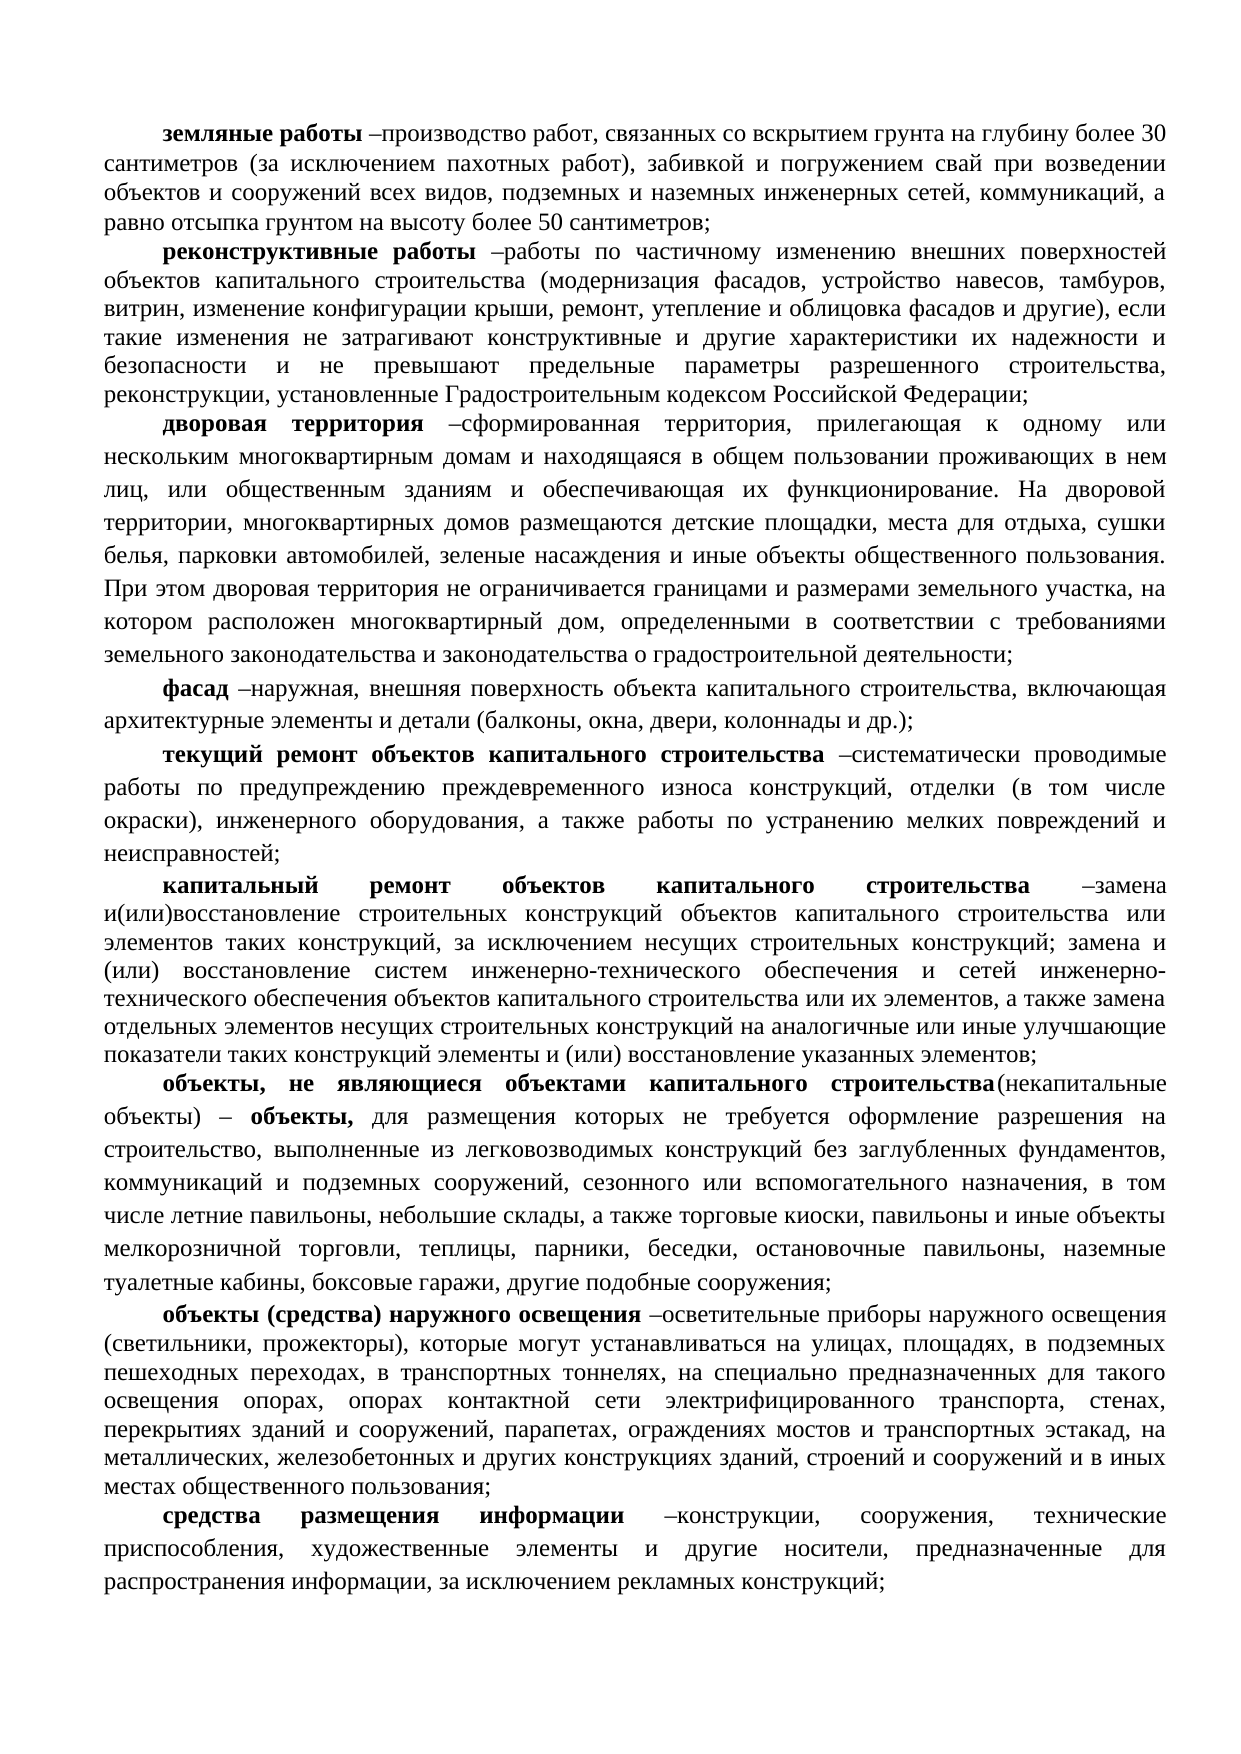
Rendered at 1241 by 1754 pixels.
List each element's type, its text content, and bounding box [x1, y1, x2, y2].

text средства размещения информации –конструкции, сооружения, технические приспособления, художественные элементы и другие носители, предназначенные для распространения информации, за исключением рекламных конструкций; [103, 1500, 1167, 1595]
text объекты, не являющиеся объектами капитального строительства(некапитальные объекты) – объекты, для размещения которых не требуется оформление разрешения на строительство, выполненные из легковозводимых конструкций без заглубленных фундаментов, коммуникаций и подземных сооружений, сезонного или вспомогательного назначения, в том числе летние павильоны, небольшие склады, а также торговые киоски, павильоны и иные объекты мелкорозничной торговли, теплицы, парники, беседки, остановочные павильоны, наземные туалетные кабины, боксовые гаражи, другие подобные сооружения; [103, 1068, 1167, 1295]
text капитальный ремонт объектов капитального строительства –замена и(или)восстановление строительных конструкций объектов капитального строительства или элементов таких конструкций, за исключением несущих строительных конструкций; замена и (или) восстановление систем инженерно-технического обеспечения и сетей инженерно-технического обеспечения объектов капитального строительства или их элементов, а также замена отдельных элементов несущих строительных конструкций на аналогичные или иные улучшающие показатели таких конструкций элементы и (или) восстановление указанных элементов; [103, 871, 1167, 1068]
text фасад –наружная, внешняя поверхность объекта капитального строительства, включающая архитектурные элементы и детали (балконы, окна, двери, колоннады и др.); [103, 673, 1167, 734]
text реконструктивные работы –работы по частичному изменению внешних поверхностей объектов капитального строительства (модернизация фасадов, устройство навесов, тамбуров, витрин, изменение конфигурации крыши, ремонт, утепление и облицовка фасадов и другие), если такие изменения не затрагивают конструктивные и другие характеристики их надежности и безопасности и не превышают предельные параметры разрешенного строительства, реконструкции, установленные Градостроительным кодексом Российской Федерации; [103, 236, 1167, 408]
text дворовая территория –сформированная территория, прилегающая к одному или нескольким многоквартирным домам и находящаяся в общем пользовании проживающих в нем лиц, или общественным зданиям и обеспечивающая их функционирование. На дворовой территории, многоквартирных домов размещаются детские площадки, места для отдыха, сушки белья, парковки автомобилей, зеленые насаждения и иные объекты общественного пользования. При этом дворовая территория не ограничивается границами и размерами земельного участка, на котором расположен многоквартирный дом, определенными в соответствии с требованиями земельного законодательства и законодательства о градостроительной деятельности; [103, 408, 1167, 668]
text объекты (средства) наружного освещения –осветительные приборы наружного освещения (светильники, прожекторы), которые могут устанавливаться на улицах, площадях, в подземных пешеходных переходах, в транспортных тоннелях, на специально предназначенных для такого освещения опорах, опорах контактной сети электрифицированного транспорта, стенах, перекрытиях зданий и сооружений, парапетах, ограждениях мостов и транспортных эстакад, на металлических, железобетонных и других конструкциях зданий, строений и сооружений и в иных местах общественного пользования; [103, 1300, 1167, 1500]
text текущий ремонт объектов капитального строительства –систематически проводимые работы по предупреждению преждевременного износа конструкций, отделки (в том числе окраски), инженерного оборудования, а также работы по устранению мелких повреждений и неисправностей; [103, 739, 1167, 866]
text земляные работы –производство работ, связанных со вскрытием грунта на глубину более 30 сантиметров (за исключением пахотных работ), забивкой и погружением свай при возведении объектов и сооружений всех видов, подземных и наземных инженерных сетей, коммуникаций, а равно отсыпка грунтом на высоту более 50 сантиметров; [103, 118, 1167, 236]
